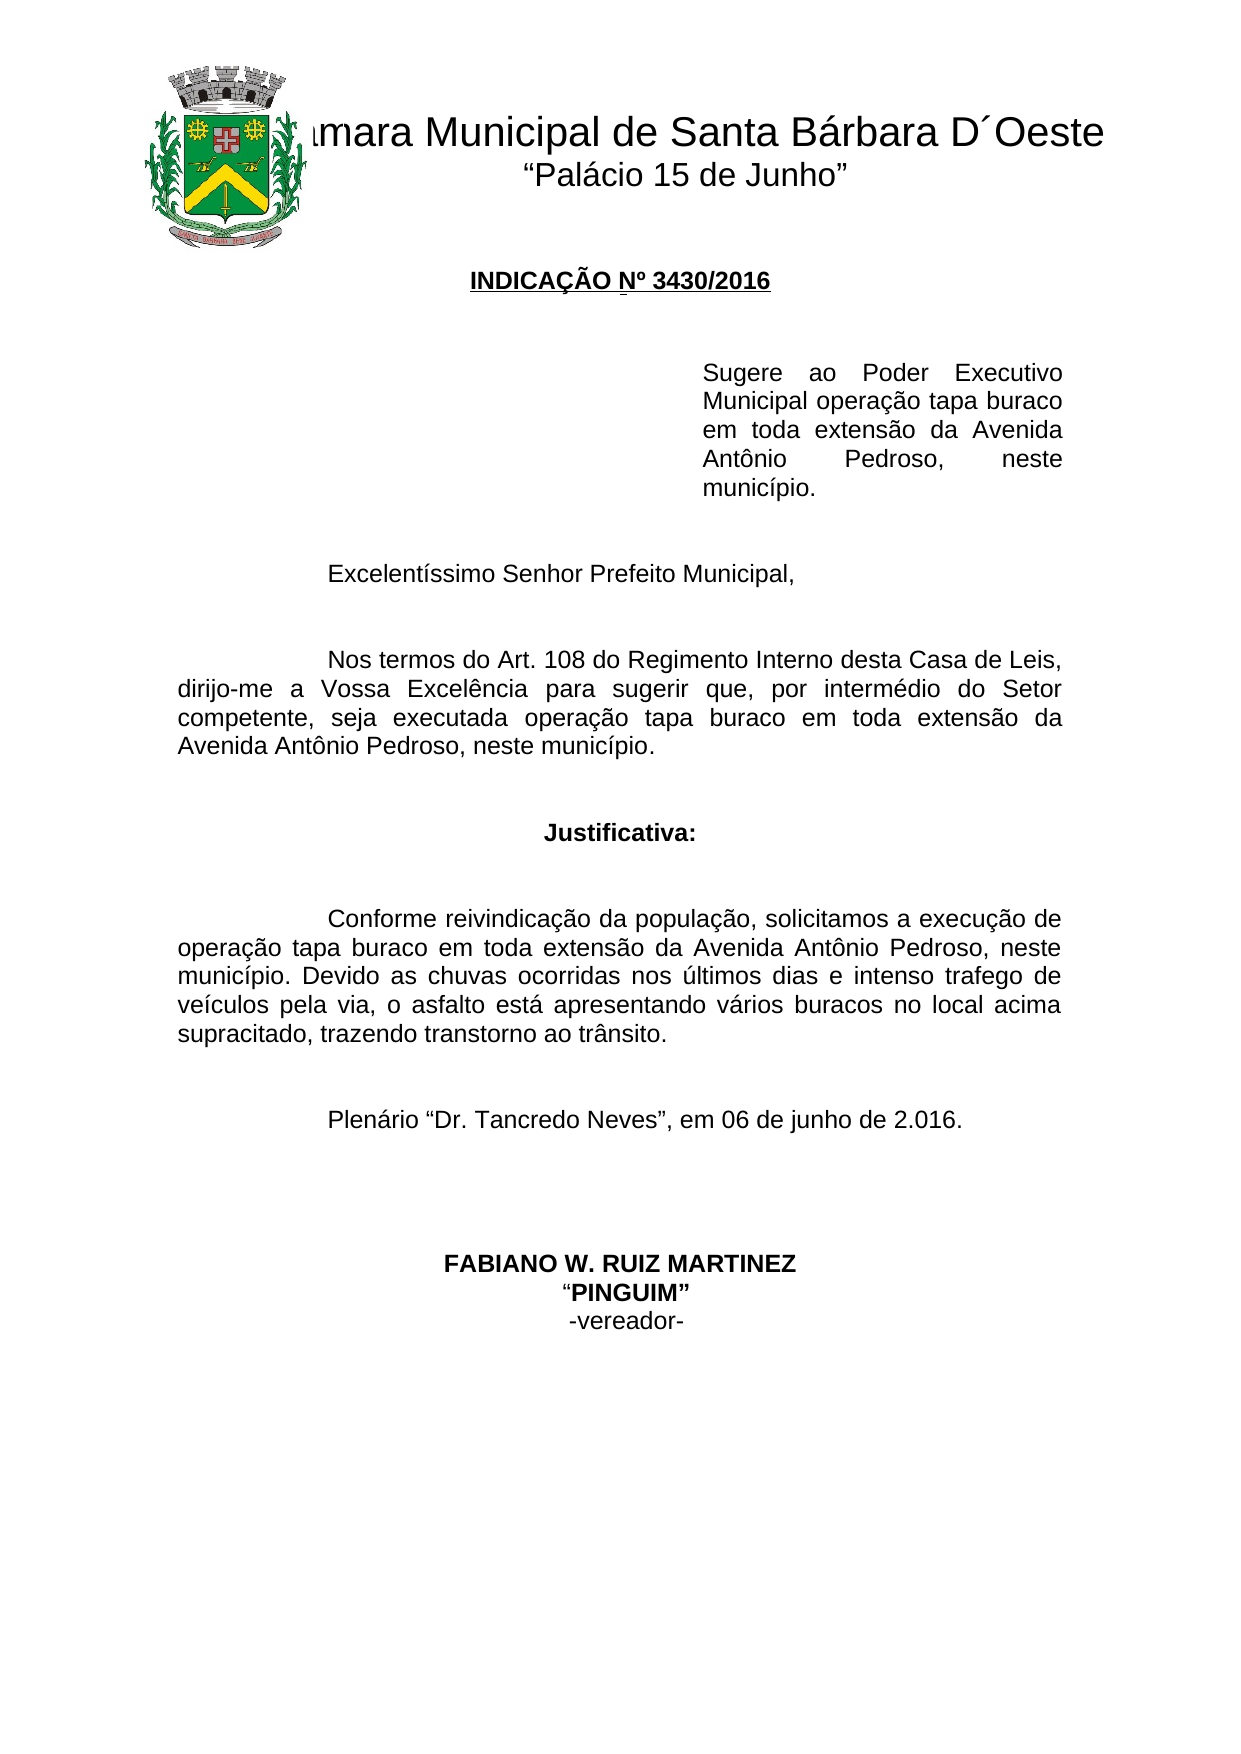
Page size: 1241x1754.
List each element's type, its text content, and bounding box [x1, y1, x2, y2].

text FABIANO W. RUIZ MARTINEZ [177, 1249, 1063, 1277]
text Justificativa: [177, 817, 1063, 846]
text -vereador- [177, 1306, 1063, 1335]
title INDICAÇÃO Nº 3430/2016 [177, 266, 1063, 294]
text “PINGUIM” [177, 1277, 1063, 1306]
text Sugere ao Poder Executivo Municipal operação tapa buraco em toda extensão da Avenida Antônio Pedroso, neste município. [702, 357, 1063, 501]
text Excelentíssimo Senhor Prefeito Municipal, [177, 559, 1063, 587]
text Plenário “Dr. Tancredo Neves”, em 06 de junho de 2.016. [177, 1105, 1063, 1134]
text Conforme reivindicação da população, solicitamos a execução de operação tapa buraco em toda extensão da Avenida Antônio Pedroso, neste município. Devido as chuvas ocorridas nos últimos dias e intenso trafego de veículos pela via, o asfalto está apresentando vários buracos no local acima supracitado, trazendo transtorno ao trânsito. [177, 904, 1063, 1047]
text Nos termos do Art. 108 do Regimento Interno desta Casa de Leis, dirijo-me a Vossa Excelência para sugerir que, por intermédio do Setor competente, seja executada operação tapa buraco em toda extensão da Avenida Antônio Pedroso, neste município. [177, 645, 1063, 760]
picture [144, 66, 314, 255]
